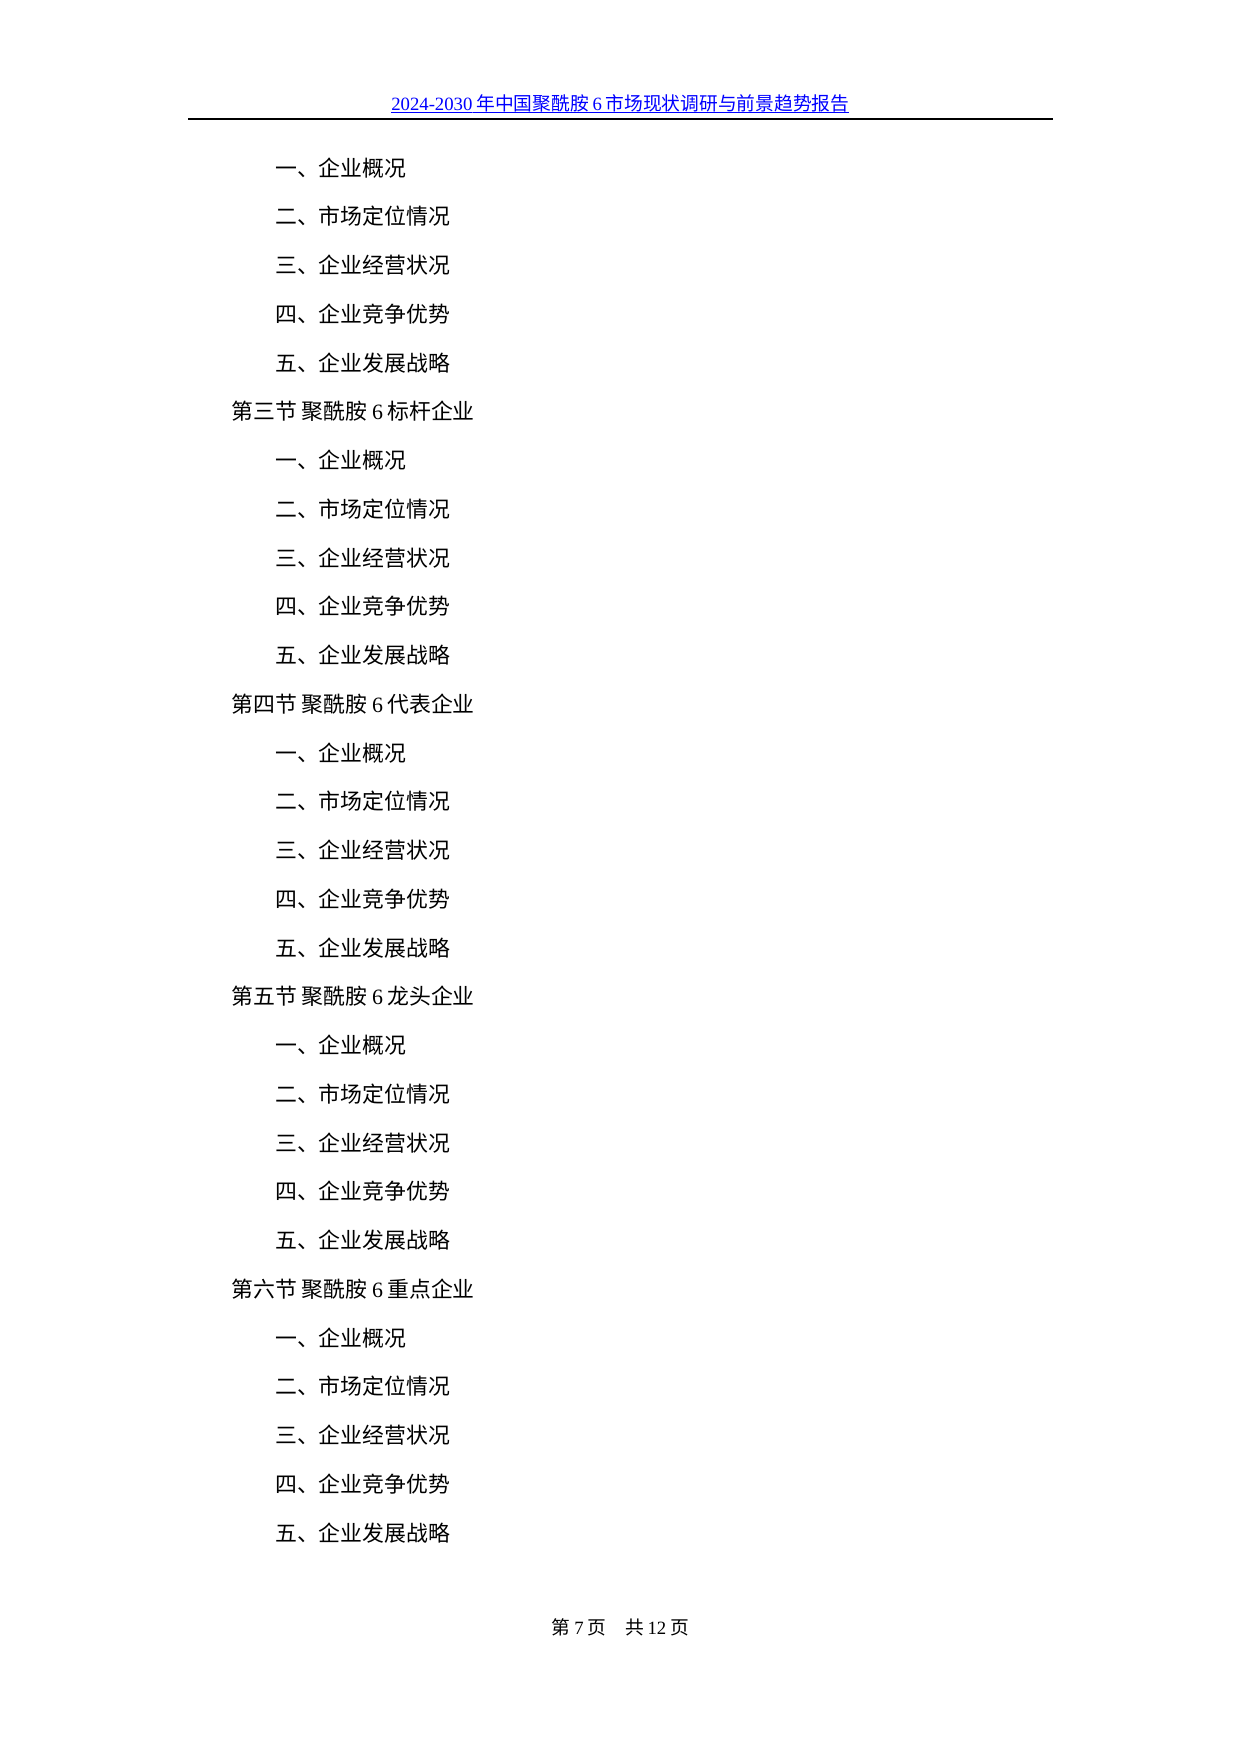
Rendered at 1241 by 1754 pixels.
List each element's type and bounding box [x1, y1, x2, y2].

text [187, 150, 1053, 1548]
